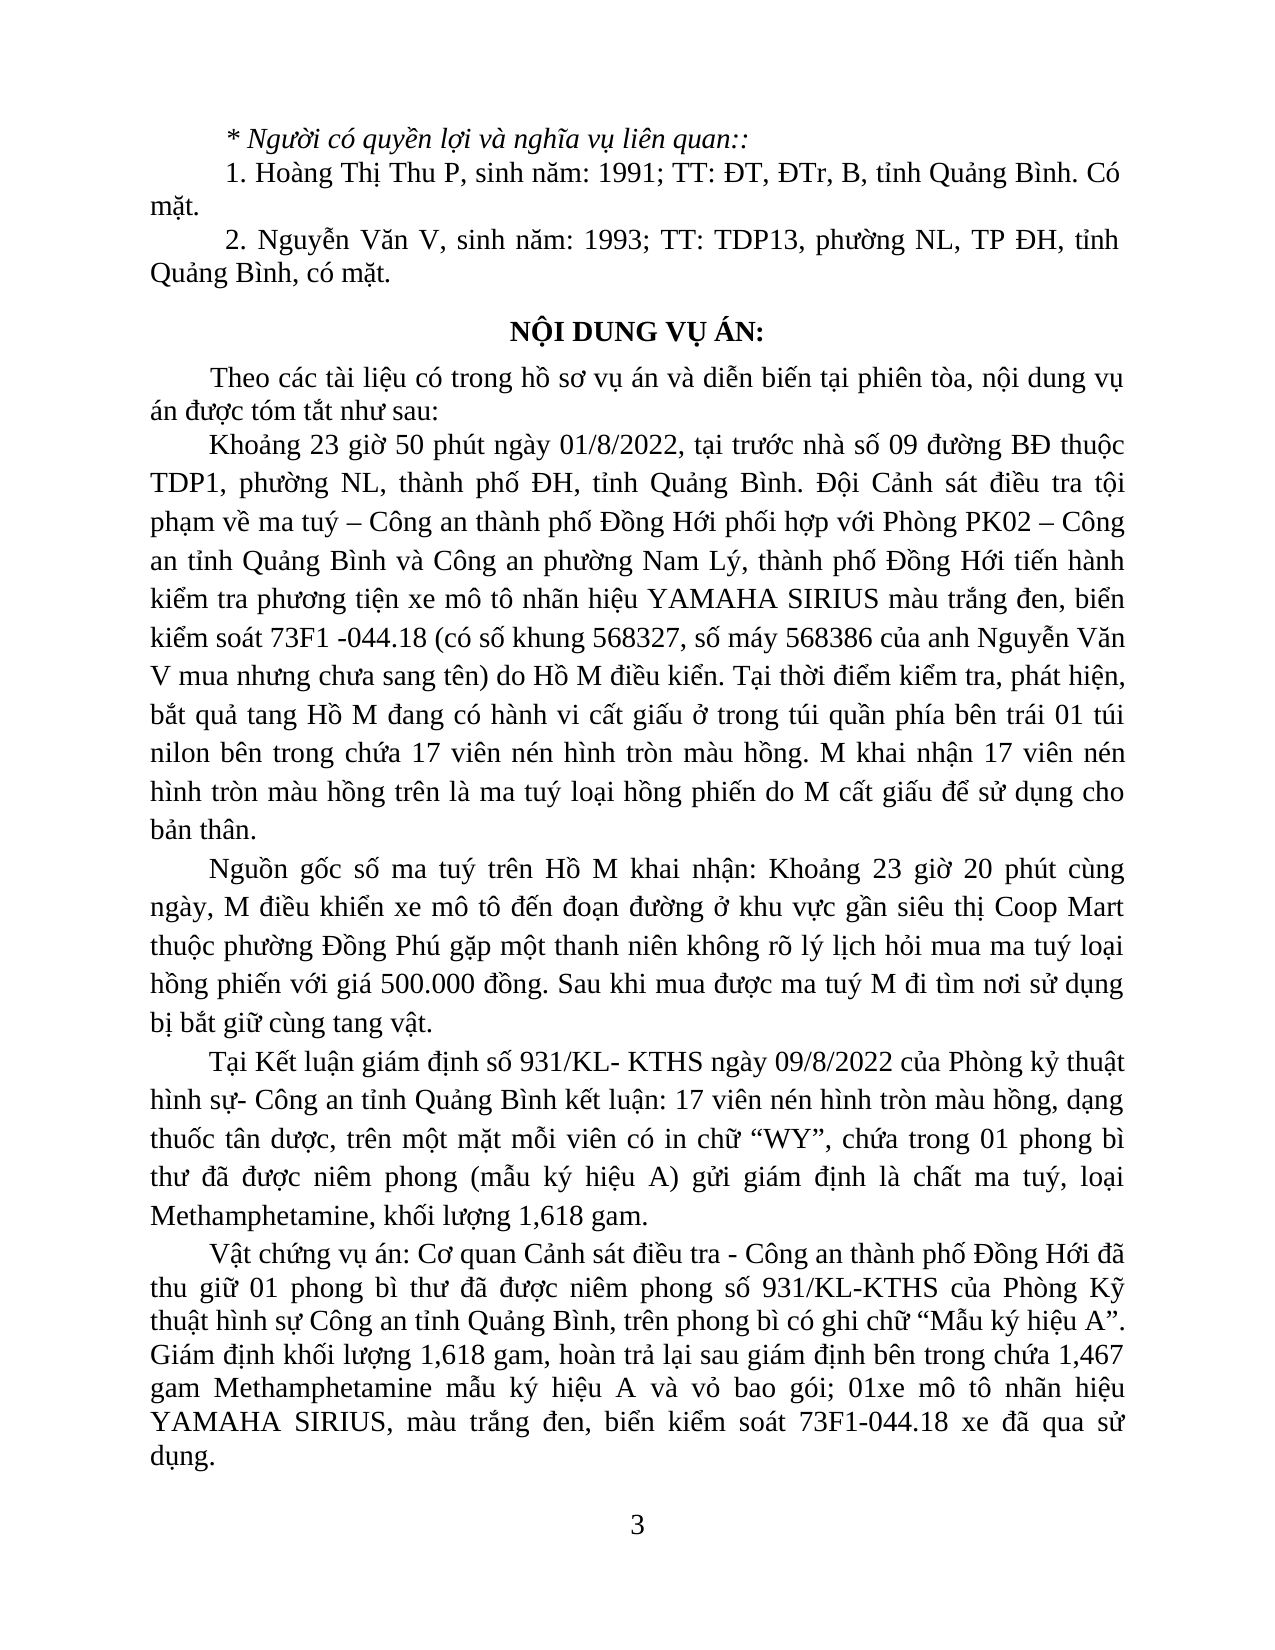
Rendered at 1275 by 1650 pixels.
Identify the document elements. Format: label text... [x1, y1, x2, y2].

text * Người có quyền lợi và nghĩa vụ liên quan:: [225, 121, 1139, 155]
text Tại Kết luận giám định số 931/KL- KTHS ngày 09/8/2022 của Phòng kỷ thuật hình sự- Công an tỉnh Quảng Bình kết luận: 17 viên nén hình tròn màu hồng, dạng thuốc tân dược, trên một mặt mỗi viên có in chữ “WY”, chứa trong 01 phong bì thư đã được niêm phong (mẫu ký hiệu A) gửi giám định là chất ma tuý, loại Methamphetamine, khối lượng 1,618 gam. [150, 1044, 1126, 1231]
list Hoàng Thị Thu P, sinh năm: 1991; TT: ĐT, ĐTr, B, tỉnh Quảng Bình. Có [225, 155, 1139, 188]
text mặt. [150, 188, 201, 222]
list Nguyễn Văn V, sinh năm: 1993; TT: TDP13, phường NL, TP ĐH, tỉnh [225, 222, 1139, 255]
text Nguồn gốc số ma tuý trên Hồ M khai nhận: Khoảng 23 giờ 20 phút cùng ngày, M điều khiển xe mô tô đến đoạn đường ở khu vực gần siêu thị Coop Mart thuộc phường Đồng Phú gặp một thanh niên không rõ lý lịch hỏi mua ma tuý loại hồng phiến với giá 500.000 đồng. Sau khi mua được ma tuý M đi tìm nơi sử dụng bị bắt giữ cùng tang vật. [150, 851, 1126, 1039]
text Khoảng 23 giờ 50 phút ngày 01/8/2022, tại trước nhà số 09 đường BĐ thuộc TDP1, phường NL, thành phố ĐH, tỉnh Quảng Bình. Đội Cảnh sát điều tra tội phạm về ma tuý – Công an thành phố Đồng Hới phối hợp với Phòng PK02 – Công an tỉnh Quảng Bình và Công an phường Nam Lý, thành phố Đồng Hới tiến hành kiểm tra phương tiện xe mô tô nhãn hiệu YAMAHA SIRIUS màu trắng đen, biển kiểm soát 73F1 -044.18 (có số khung 568327, số máy 568386 của anh Nguyễn Văn V mua nhưng chưa sang tên) do Hồ M điều kiển. Tại thời điểm kiểm tra, phát hiện, bắt quả tang Hồ M đang có hành vi cất giấu ở trong túi quần phía bên trái 01 túi nilon bên trong chứa 17 viên nén hình tròn màu hồng. M khai nhận 17 viên nén hình tròn màu hồng trên là ma tuý loại hồng phiến do M cất giấu để sử dụng cho bản thân. [150, 427, 1126, 846]
text NỘI DUNG VỤ ÁN: [185, 314, 1090, 348]
text Vật chứng vụ án: Cơ quan Cảnh sát điều tra - Công an thành phố Đồng Hới đã thu giữ 01 phong bì thư đã được niêm phong số 931/KL-KTHS của Phòng Kỹ thuật hình sự Công an tỉnh Quảng Bình, trên phong bì có ghi chữ “Mẫu ký hiệu A”. Giám định khối lượng 1,618 gam, hoàn trả lại sau giám định bên trong chứa 1,467 gam Methamphetamine mẫu ký hiệu A và vỏ bao gói; 01xe mô tô nhãn hiệu YAMAHA SIRIUS, màu trắng đen, biển kiểm soát 73F1-044.18 xe đã qua sử dụng. [150, 1236, 1126, 1471]
text Theo các tài liệu có trong hồ sơ vụ án và diễn biến tại phiên tòa, nội dung vụ án được tóm tắt như sau: [150, 360, 1125, 427]
text Quảng Bình, có mặt. [150, 255, 1139, 289]
